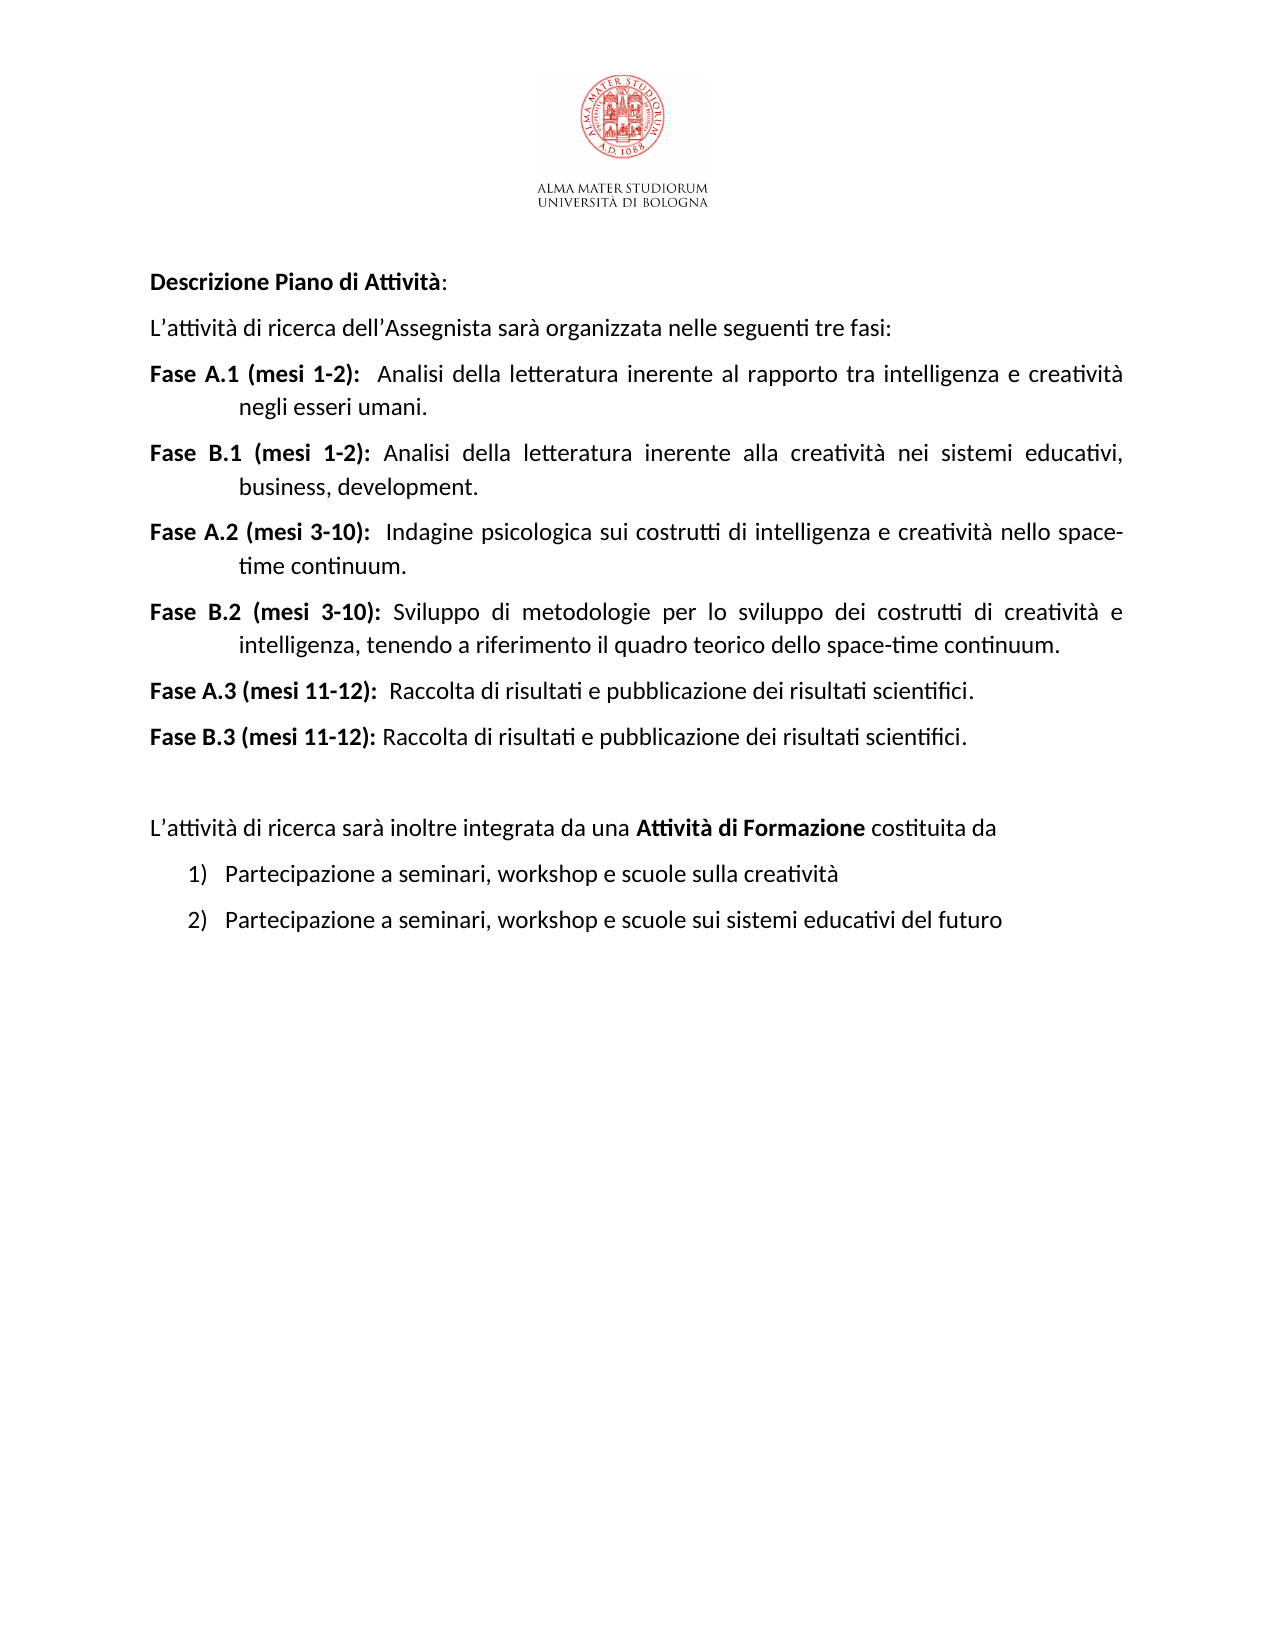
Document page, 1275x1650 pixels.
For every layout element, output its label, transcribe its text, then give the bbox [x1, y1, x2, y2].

text Fase A.1 (mesi 1-2): Analisi della letteratura inerente al rapporto tra intelligenza e creatività negli esseri umani. [150, 355, 1125, 422]
text L’attività di ricerca sarà inoltre integrata da una Attività di Formazione costituita da [150, 809, 1125, 843]
picture [537, 75, 708, 207]
text Fase A.3 (mesi 11-12): Raccolta di risultati e pubblicazione dei risultati scientifici. [150, 672, 1125, 705]
text L’attività di ricerca dell’Assegnista sarà organizzata nelle seguenti tre fasi: [150, 309, 1125, 343]
list Partecipazione a seminari, workshop e scuole sui sistemi educativi del futuro [187, 901, 1125, 934]
text Fase B.3 (mesi 11-12): Raccolta di risultati e pubblicazione dei risultati scientifici. [150, 718, 1125, 751]
text Fase B.2 (mesi 3-10): Sviluppo di metodologie per lo sviluppo dei costrutti di creatività e intelligenza, tenendo a riferimento il quadro teorico dello space-time continuum. [150, 593, 1125, 659]
list Partecipazione a seminari, workshop e scuole sulla creatività [187, 855, 1125, 889]
text Descrizione Piano di Attività: [150, 264, 1125, 297]
text Fase B.1 (mesi 1-2): Analisi della letteratura inerente alla creatività nei sistemi educativi, business, development. [150, 434, 1125, 501]
text Fase A.2 (mesi 3-10): Indagine psicologica sui costrutti di intelligenza e creatività nello space-time continuum. [150, 514, 1125, 580]
